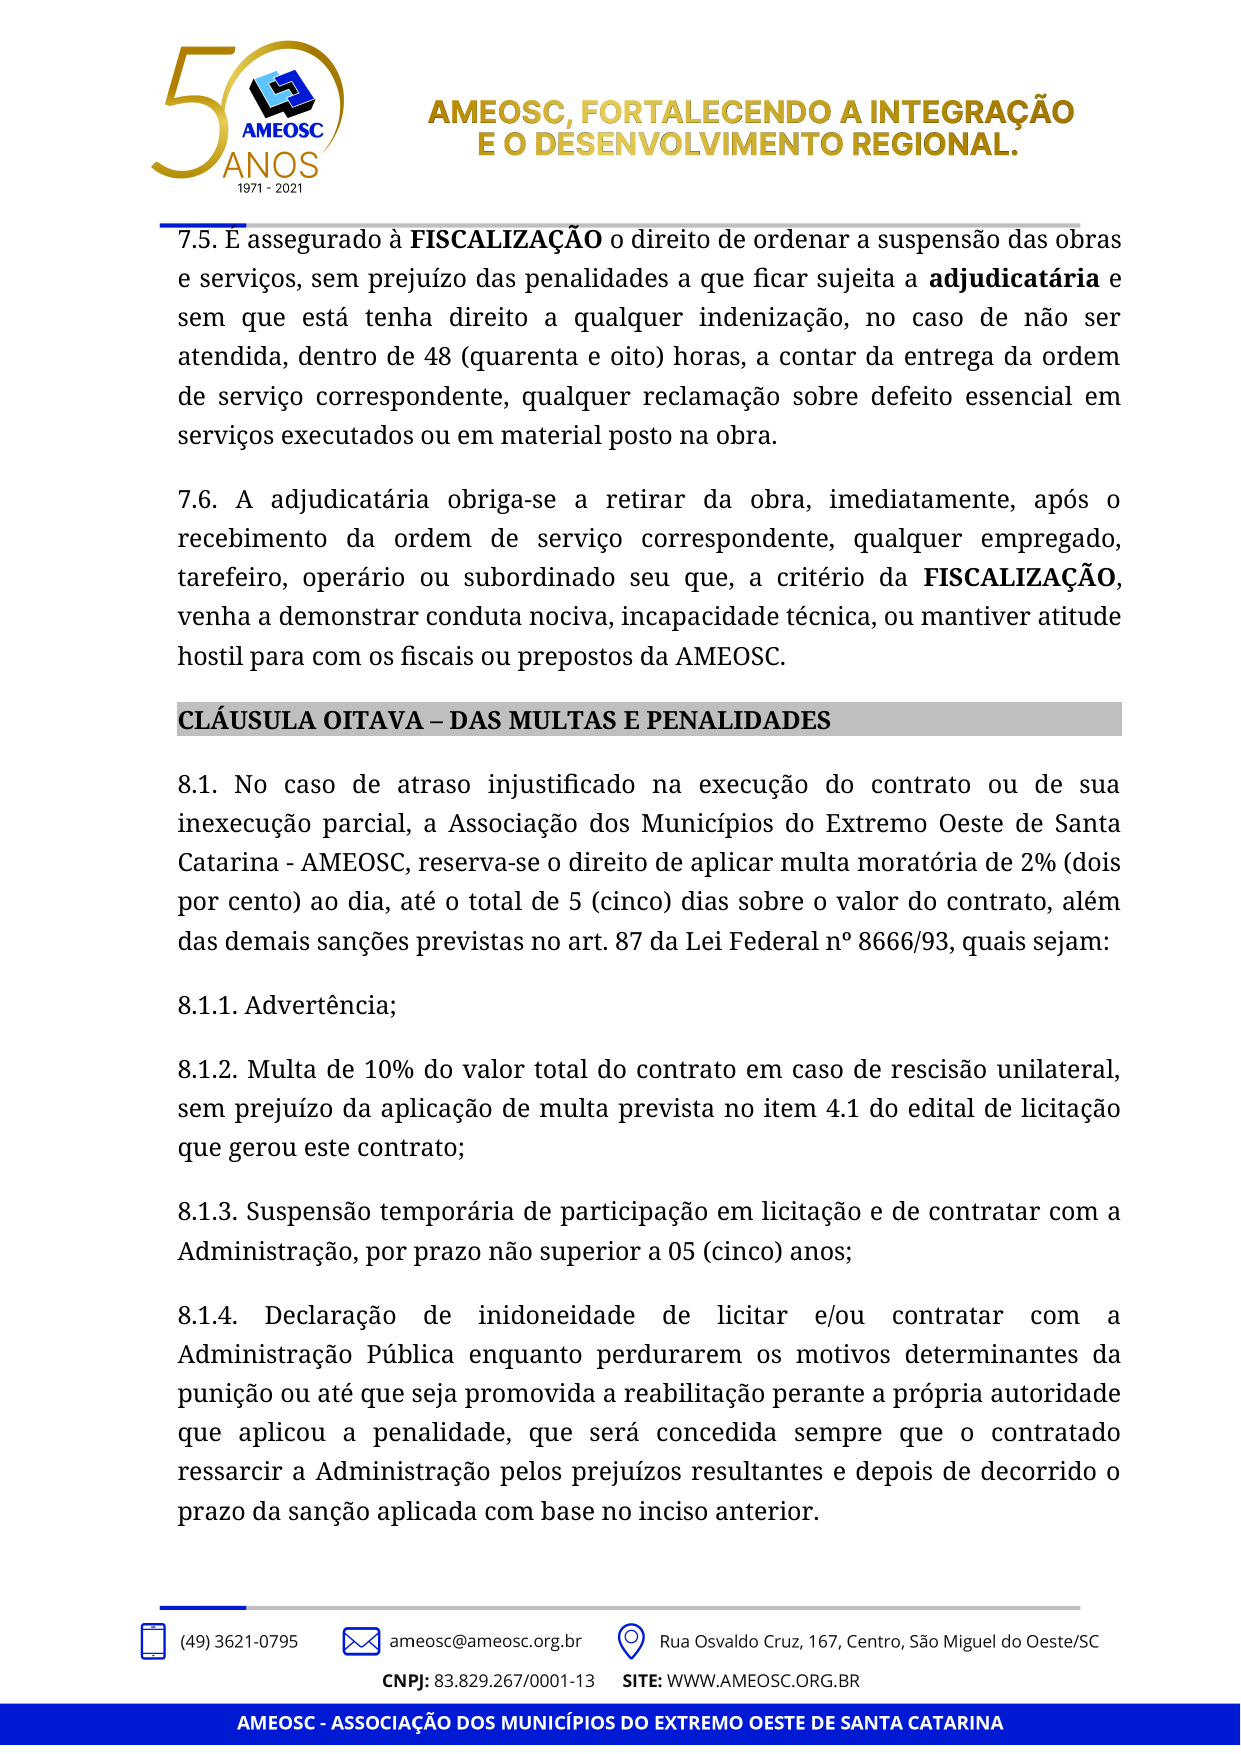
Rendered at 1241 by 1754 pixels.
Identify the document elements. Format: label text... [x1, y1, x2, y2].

text 8.1.2. Multa de 10% do valor total do contrato em caso de rescisão unilateral, sem prejuízo da aplicação de multa prevista no item 4.1 do edital de licitação que gerou este contrato; [177, 1052, 1122, 1164]
text 7.6. A adjudicatária obriga-se a retirar da obra, imediatamente, após o recebimento da ordem de serviço correspondente, qualquer empregado, tarefeiro, operário ou subordinado seu que, a critério da FISCALIZAÇÃO, venha a demonstrar conduta nociva, incapacidade técnica, ou mantiver atitude hostil para com os fiscais ou prepostos da AMEOSC. [177, 482, 1122, 672]
text 7.5. É assegurado à FISCALIZAÇÃO o direito de ordenar a suspensão das obras e serviços, sem prejuízo das penalidades a que ficar sujeita a adjudicatária e sem que está tenha direito a qualquer indenização, no caso de não ser atendida, dentro de 48 (quarenta e oito) horas, a contar da entrega da ordem de serviço correspondente, qualquer reclamação sobre defeito essencial em serviços executados ou em material posto na obra. [177, 222, 1122, 451]
text 8.1.1. Advertência; [177, 987, 1122, 1021]
text 8.1.3. Suspensão temporária de participação em licitação e de contratar com a Administração, por prazo não superior a 05 (cinco) anos; [177, 1194, 1122, 1267]
picture [0, 0, 1241, 1745]
text 8.1. No caso de atraso injustificado na execução do contrato ou de sua inexecução parcial, a Associação dos Municípios do Extremo Oeste de Santa Catarina - AMEOSC, reserva-se o direito de aplicar multa moratória de 2% (dois por cento) ao dia, até o total de 5 (cinco) dias sobre o valor do contrato, além das demais sanções previstas no art. 87 da Lei Federal nº 8666/93, quais sejam: [177, 767, 1122, 957]
text 8.1.4. Declaração de inidoneidade de licitar e/ou contratar com a Administração Pública enquanto perdurarem os motivos determinantes da punição ou até que seja promovida a reabilitação perante a própria autoridade que aplicou a penalidade, que será concedida sempre que o contratado ressarcir a Administração pelos prejuízos resultantes e depois de decorrido o prazo da sanção aplicada com base no inciso anterior. [177, 1297, 1122, 1527]
text CLÁUSULA OITAVA – DAS MULTAS E PENALIDADES [177, 702, 1122, 736]
